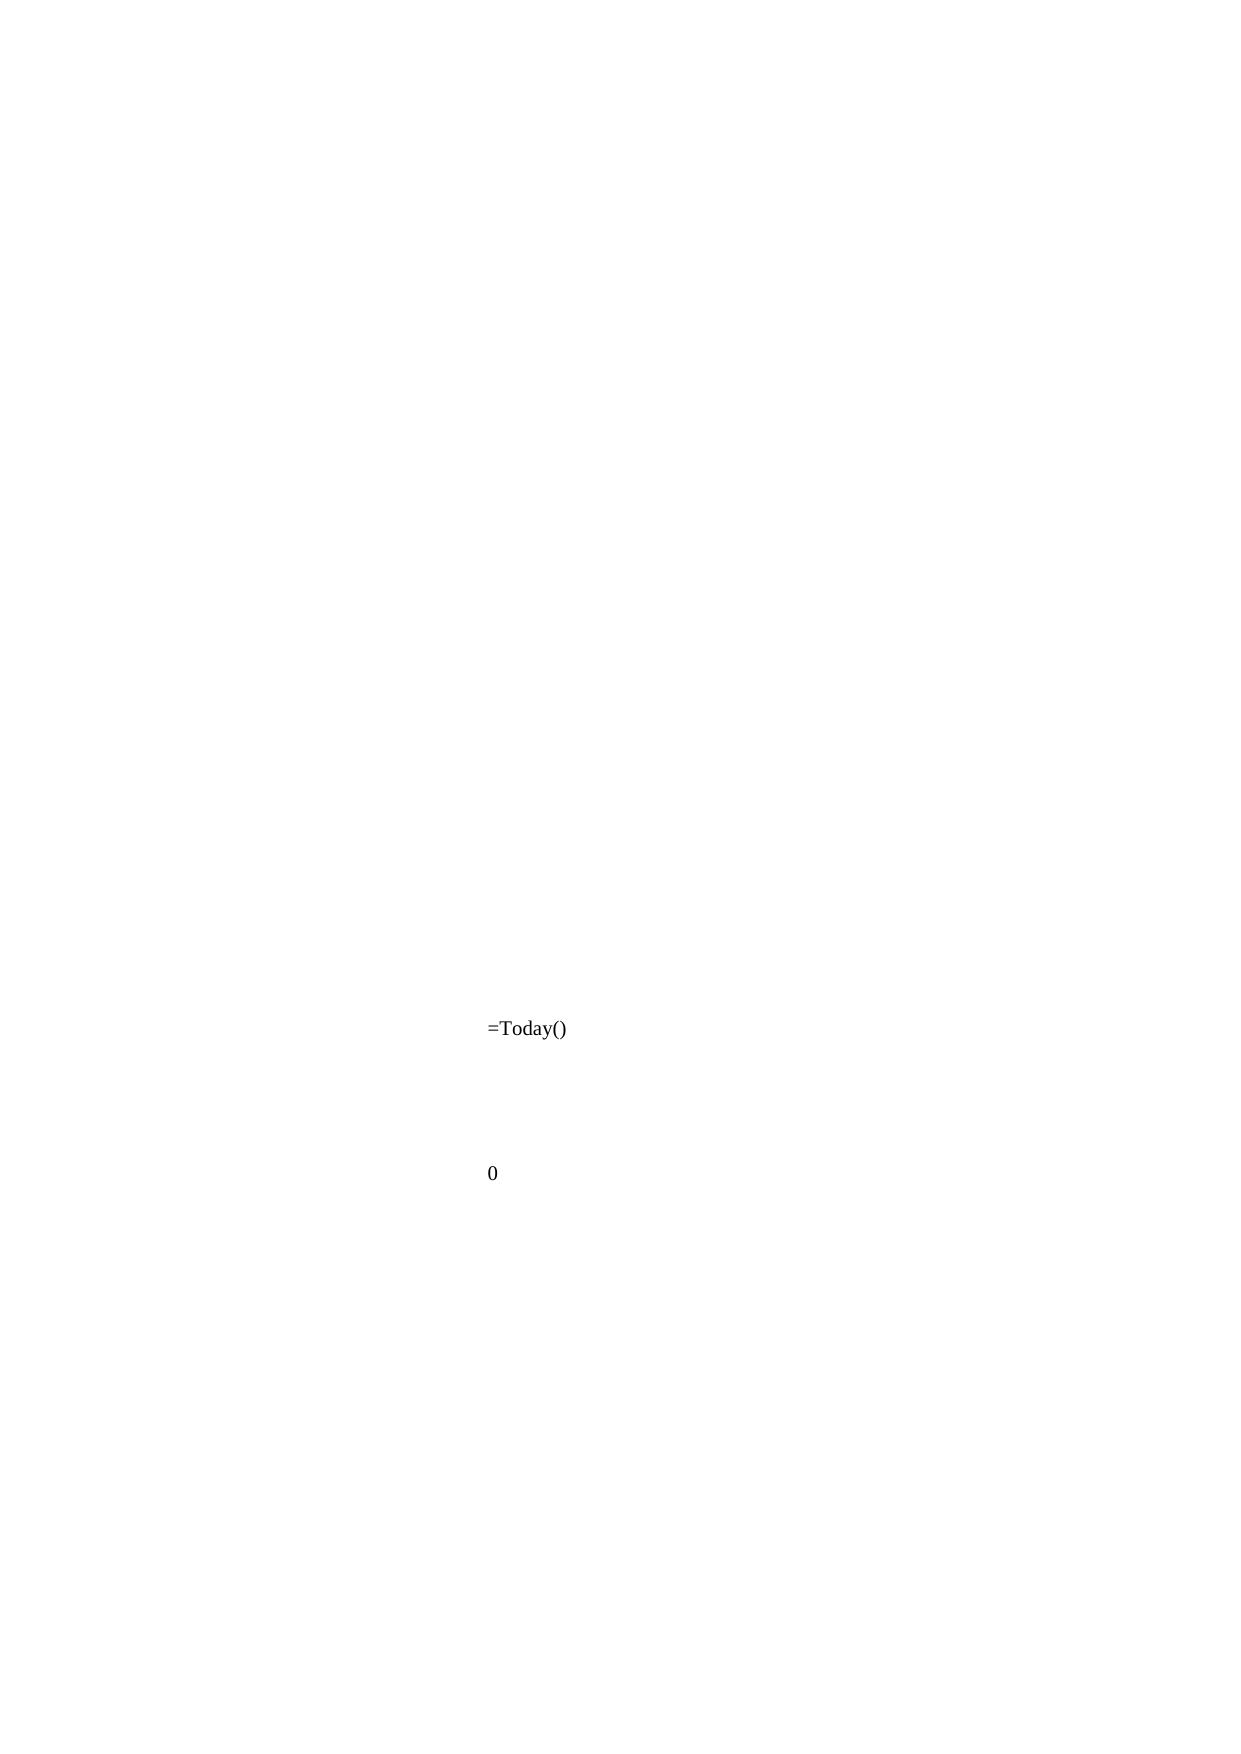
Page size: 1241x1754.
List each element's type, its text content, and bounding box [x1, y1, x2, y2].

text =Today() [487, 1016, 1053, 1040]
text 0 [487, 1161, 1053, 1185]
